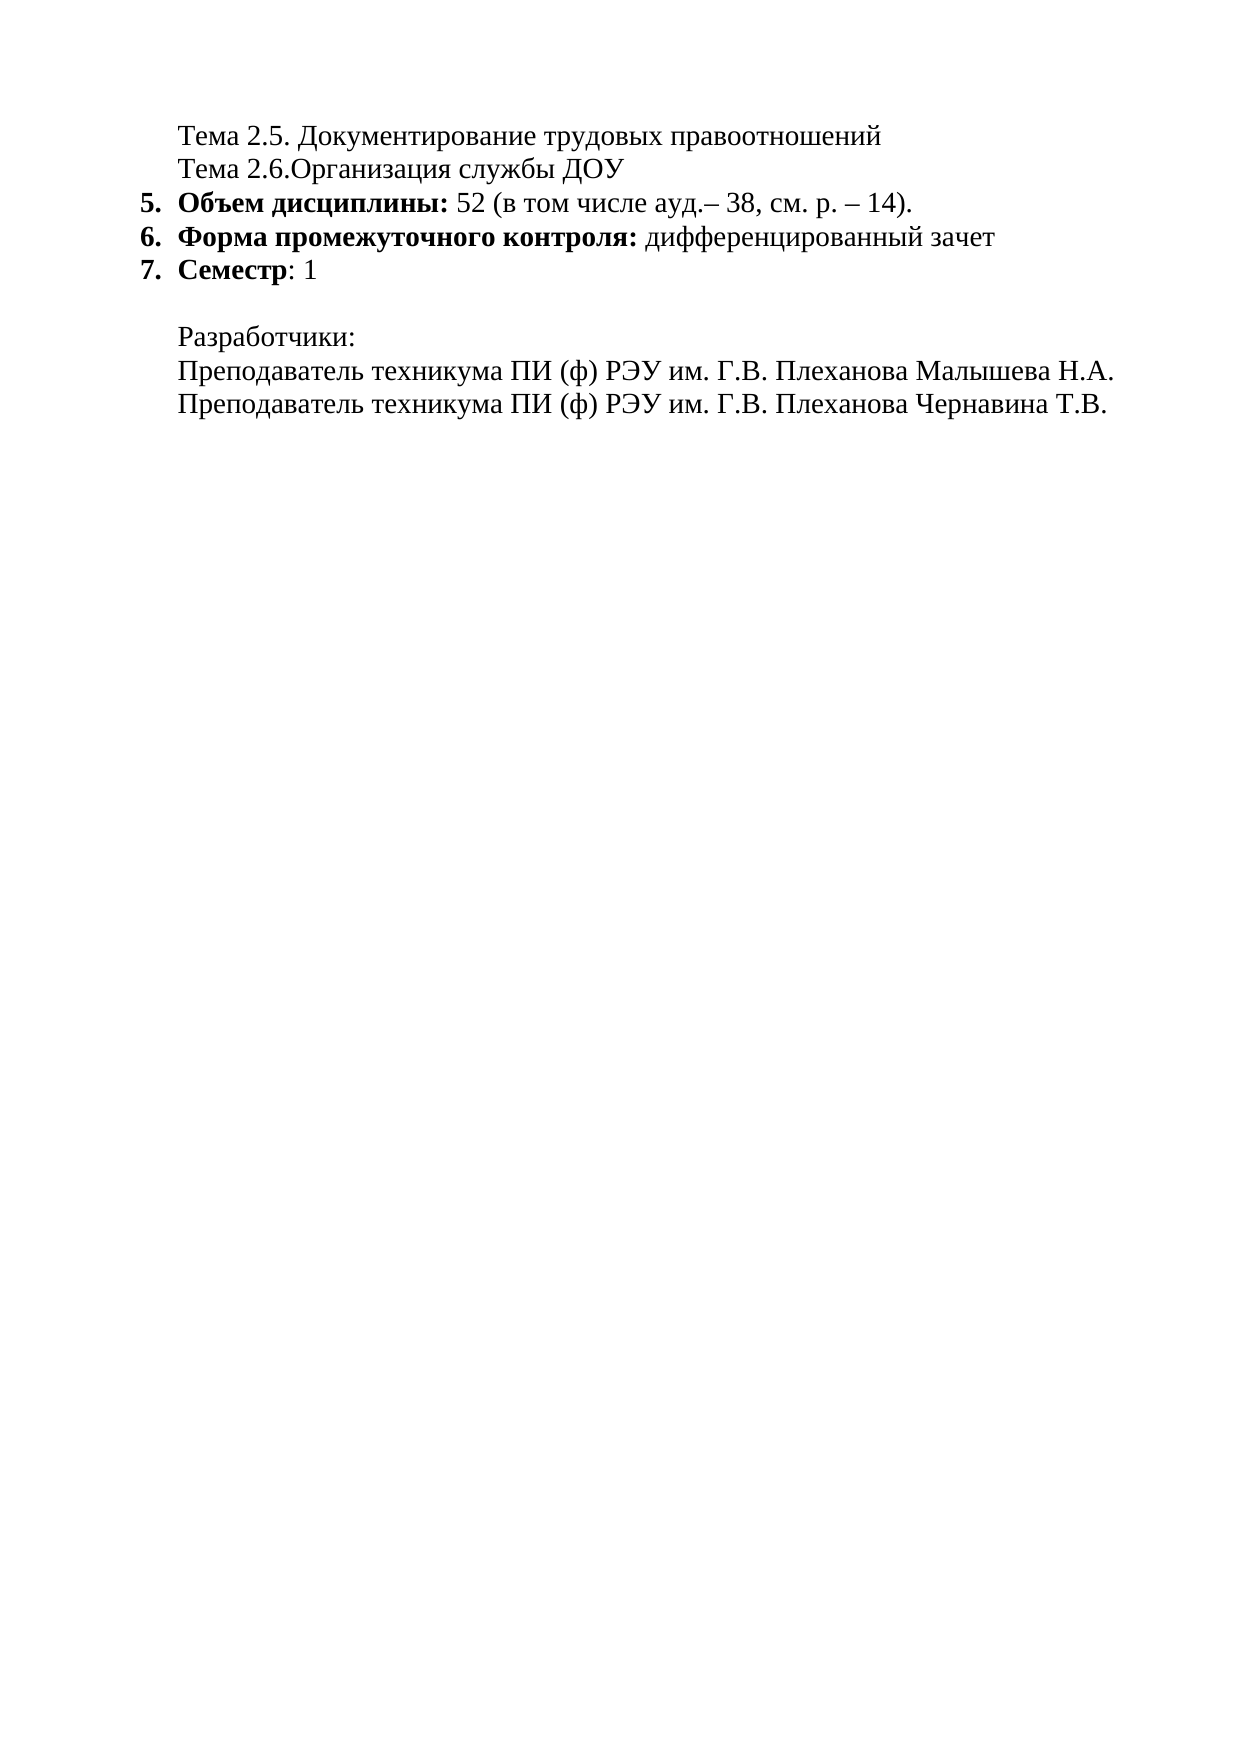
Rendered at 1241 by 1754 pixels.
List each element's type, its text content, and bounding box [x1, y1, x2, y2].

text Преподаватель техникума ПИ (ф) РЭУ им. Г.В. Плеханова Чернавина Т.В. [177, 386, 1152, 420]
list Тема 2.6.Организация службы ДОУ [177, 152, 1152, 185]
list Форма промежуточного контроля: дифференцированный зачет [140, 219, 1152, 252]
list Объем дисциплины: 52 (в том числе ауд.– 38, см. р. – 14). [140, 185, 1152, 219]
text Преподаватель техникума ПИ (ф) РЭУ им. Г.В. Плеханова Малышева Н.А. [177, 353, 1152, 386]
list Тема 2.5. Документирование трудовых правоотношений [177, 118, 1152, 152]
list Семестр: 1 [140, 252, 1152, 286]
text Разработчики: [177, 319, 1152, 353]
